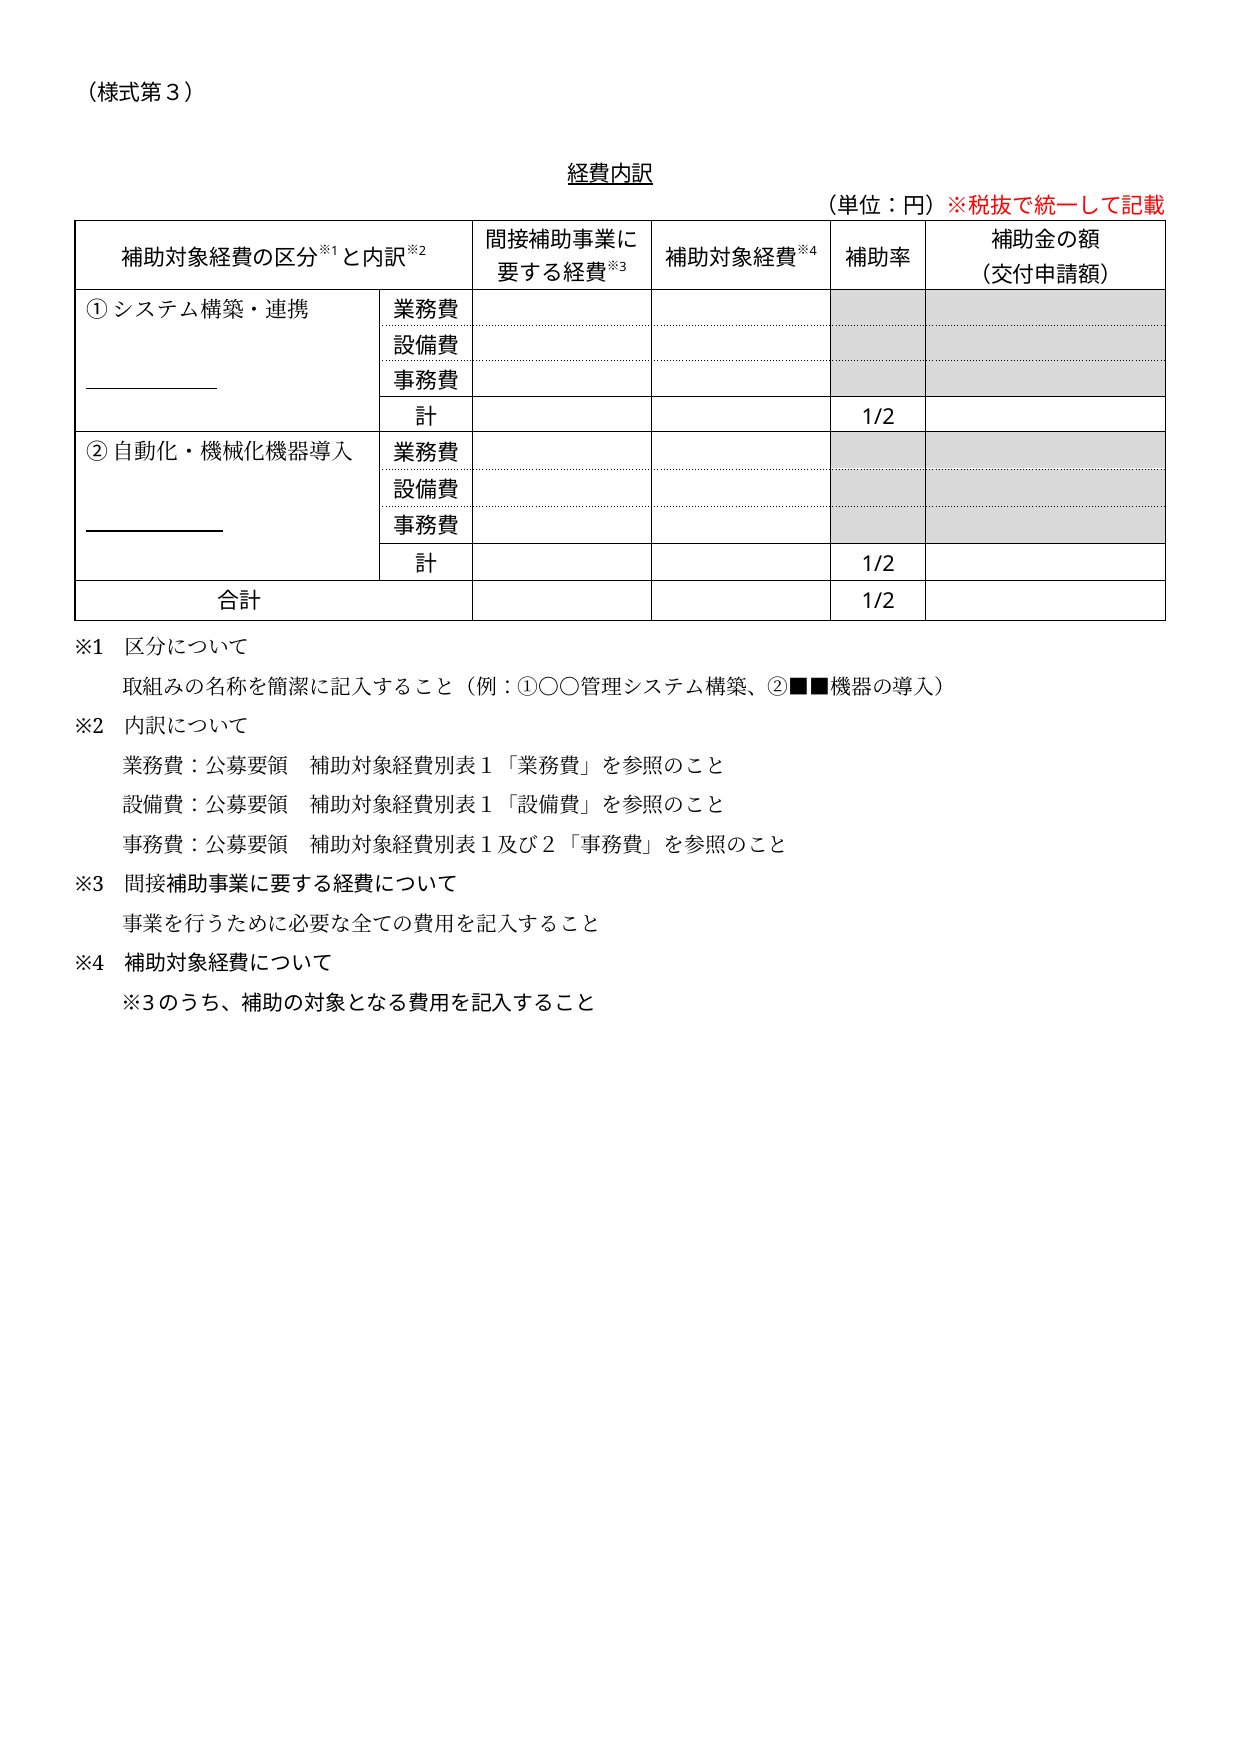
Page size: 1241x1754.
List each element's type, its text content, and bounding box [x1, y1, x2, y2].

table_cell ②自動化・機械化機器導入 [76, 432, 379, 580]
table_cell [473, 360, 651, 396]
table_cell [926, 469, 1165, 506]
table_cell [473, 506, 651, 543]
text 事務費：公募要領 補助対象経費別表１及び２「事務費」を参照のこと [75, 828, 1096, 858]
table_cell [652, 290, 830, 325]
table_cell [926, 290, 1165, 325]
text （様式第３） [75, 75, 1165, 107]
text ※3のうち、補助の対象となる費用を記入すること [75, 986, 1096, 1017]
table_cell [473, 325, 651, 360]
table_cell [473, 432, 651, 468]
text 経費内訳 [75, 156, 1146, 188]
table_cell [473, 544, 651, 580]
table_cell [926, 544, 1165, 580]
text 取組みの名称を簡潔に記入すること（例：①〇〇管理システム構築、②■■機器の導入） [75, 670, 1096, 700]
table_cell 設備費 [380, 469, 472, 506]
table_cell [831, 506, 925, 543]
table_cell [831, 325, 925, 360]
table_cell [926, 506, 1165, 543]
table_cell [652, 432, 830, 468]
table_header 補助金の額 （交付申請額） [926, 221, 1165, 289]
table_cell 1/2 [831, 544, 925, 580]
table_cell 1/2 [831, 397, 925, 431]
text ※3 間接補助事業に要する経費について [75, 867, 1096, 898]
table_cell 計 [380, 397, 472, 431]
table_cell [652, 544, 830, 580]
table_cell [831, 469, 925, 506]
table_cell [652, 506, 830, 543]
table_cell [473, 469, 651, 506]
table_cell [652, 469, 830, 506]
table_cell [473, 290, 651, 325]
table_cell [831, 432, 925, 468]
table_cell [831, 360, 925, 396]
table_cell [652, 360, 830, 396]
table_cell [831, 290, 925, 325]
table_header 間接補助事業に 要する経費※3 [473, 221, 651, 289]
text （単位：円）※税抜で統一して記載 [75, 188, 1165, 219]
table_cell [473, 581, 651, 620]
table_cell 事務費 [380, 506, 472, 543]
table_cell 業務費 [380, 290, 472, 325]
text ※4 補助対象経費について [75, 947, 1096, 977]
text 業務費：公募要領 補助対象経費別表１「業務費」を参照のこと [75, 749, 1096, 779]
table_cell [926, 432, 1165, 468]
table_cell 設備費 [380, 325, 472, 360]
table_header 補助対象経費※4 [652, 221, 830, 289]
table_cell [652, 581, 830, 620]
table_cell ①システム構築・連携 [76, 290, 379, 431]
table_cell [926, 581, 1165, 620]
table_cell 計 [380, 544, 472, 580]
table_cell 合計 [76, 581, 472, 620]
table_header 補助率 [831, 221, 925, 289]
text 設備費：公募要領 補助対象経費別表１「設備費」を参照のこと [75, 789, 1096, 818]
table_cell [652, 325, 830, 360]
table_cell 1/2 [831, 581, 925, 620]
table_cell [926, 325, 1165, 360]
text ※2 内訳について [75, 710, 1096, 740]
table_cell 事務費 [380, 360, 472, 396]
table_cell [652, 397, 830, 431]
table_cell 業務費 [380, 432, 472, 468]
table_cell [926, 360, 1165, 396]
table_cell [926, 397, 1165, 431]
table_cell [473, 397, 651, 431]
text 事業を行うために必要な全ての費用を記入すること [75, 907, 1096, 937]
table_header 補助対象経費の区分※1と内訳※2 [76, 221, 472, 289]
text ※1 区分について [75, 631, 1096, 661]
